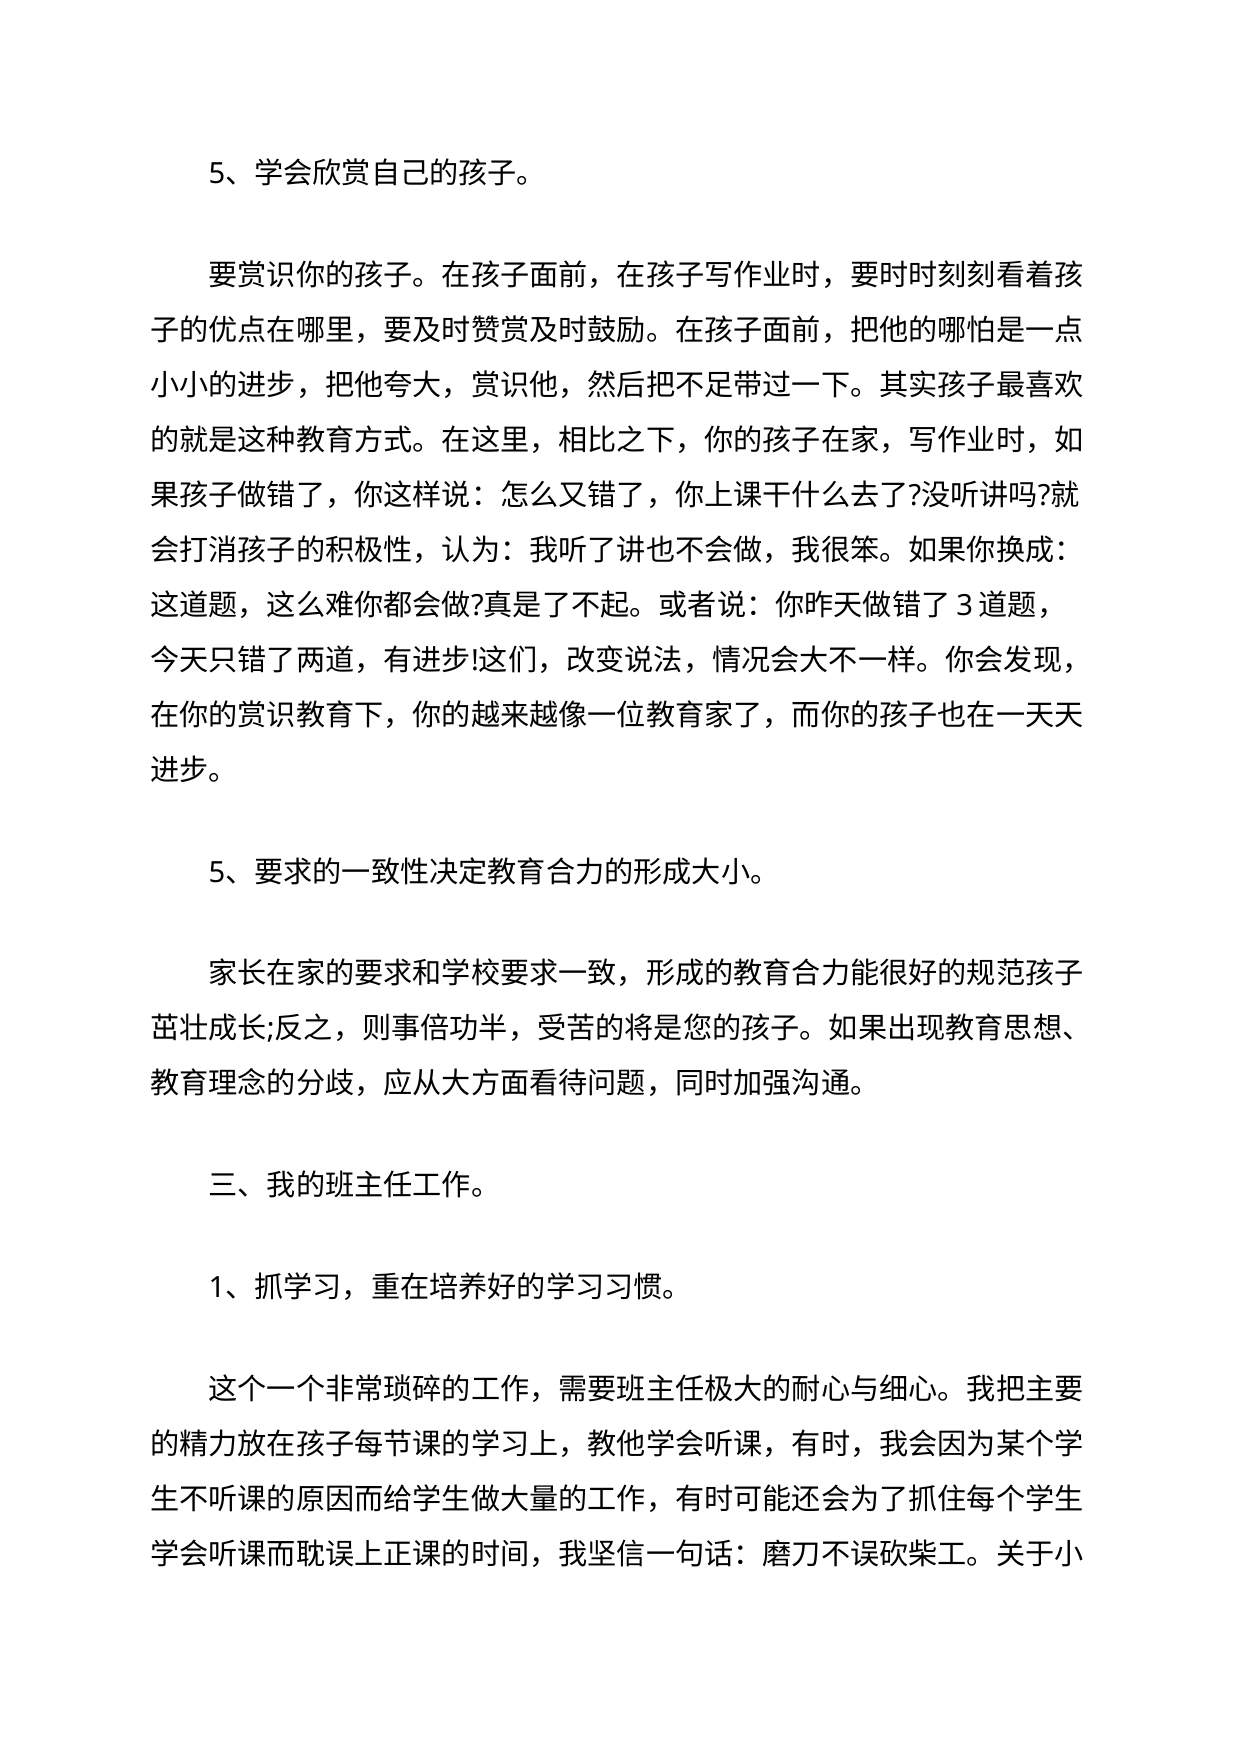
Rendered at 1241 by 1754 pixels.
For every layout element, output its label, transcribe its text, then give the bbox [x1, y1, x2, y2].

text 家长在家的要求和学校要求一致，形成的教育合力能很好的规范孩子茁壮成长;反之，则事倍功半，受苦的将是您的孩子。如果出现教育思想、教育理念的分歧，应从大方面看待问题，同时加强沟通。 [150, 950, 1090, 1102]
text 三、我的班主任工作。 [150, 1162, 1090, 1204]
text 要赏识你的孩子。在孩子面前，在孩子写作业时，要时时刻刻看着孩子的优点在哪里，要及时赞赏及时鼓励。在孩子面前，把他的哪怕是一点小小的进步，把他夸大，赏识他，然后把不足带过一下。其实孩子最喜欢的就是这种教育方式。在这里，相比之下，你的孩子在家，写作业时，如果孩子做错了，你这样说：怎么又错了，你上课干什么去了?没听讲吗?就会打消孩子的积极性，认为：我听了讲也不会做，我很笨。如果你换成：这道题，这么难你都会做?真是了不起。或者说：你昨天做错了3道题，今天只错了两道，有进步!这们，改变说法，情况会大不一样。你会发现，在你的赏识教育下，你的越来越像一位教育家了，而你的孩子也在一天天进步。 [150, 252, 1090, 789]
text 5、学会欣赏自己的孩子。 [150, 150, 1090, 192]
text 5、要求的一致性决定教育合力的形成大小。 [150, 848, 1090, 891]
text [150, 1366, 1090, 1572]
text 1、抓学习，重在培养好的学习习惯。 [150, 1263, 1090, 1306]
